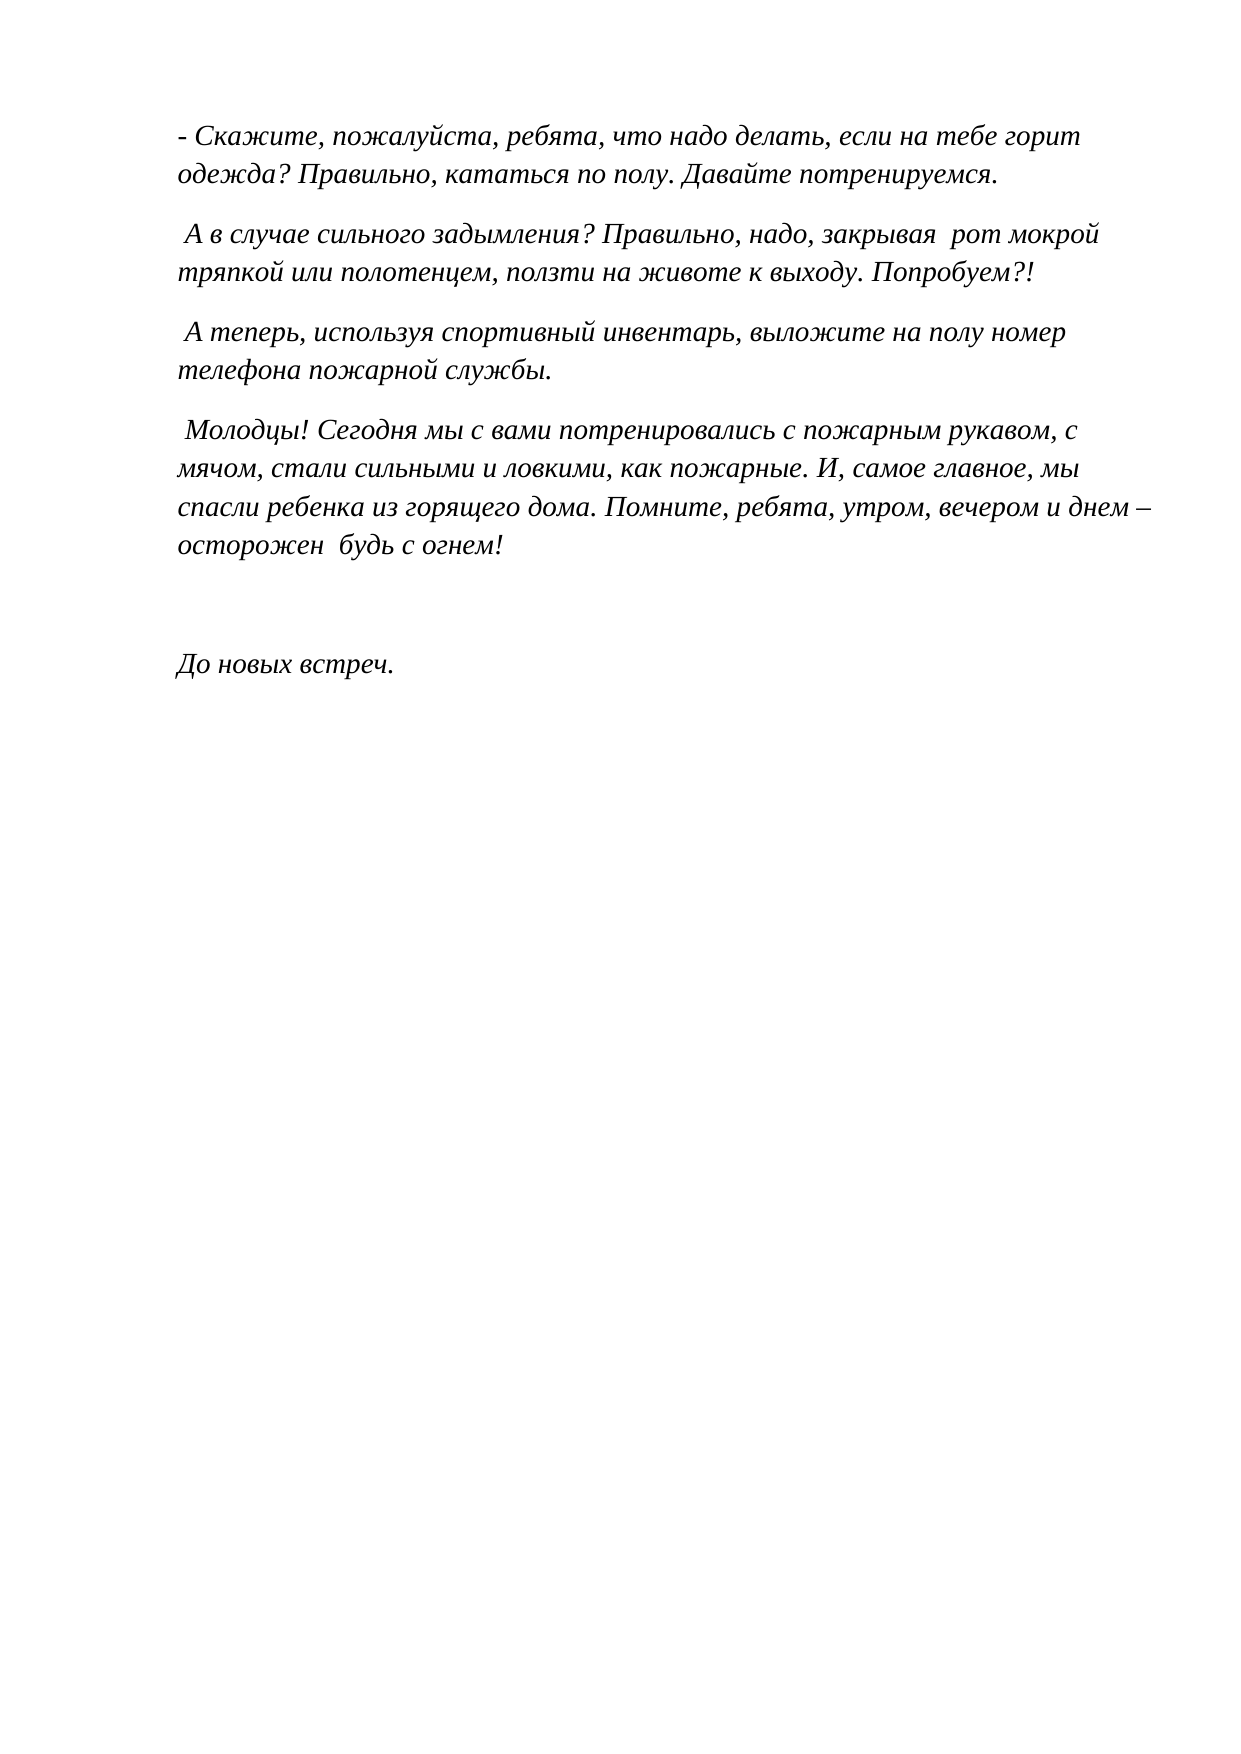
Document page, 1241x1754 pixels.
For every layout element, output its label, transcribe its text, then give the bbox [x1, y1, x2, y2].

text До новых встреч. [177, 646, 1152, 680]
text - Скажите, пожалуйста, ребята, что надо делать, если на тебе горит одежда? Правильно, кататься по полу. Давайте потренируемся. [177, 118, 1152, 190]
text А в случае сильного задымления? Правильно, надо, закрывая рот мокрой тряпкой или полотенцем, ползти на животе к выходу. Попробуем?! [177, 216, 1152, 288]
text А теперь, используя спортивный инвентарь, выложите на полу номер телефона пожарной службы. [177, 314, 1152, 386]
text Молодцы! Сегодня мы с вами потренировались с пожарным рукавом, с мячом, стали сильными и ловкими, как пожарные. И, самое главное, мы спасли ребенка из горящего дома. Помните, ребята, утром, вечером и днем – осторожен будь с огнем! [177, 412, 1152, 561]
